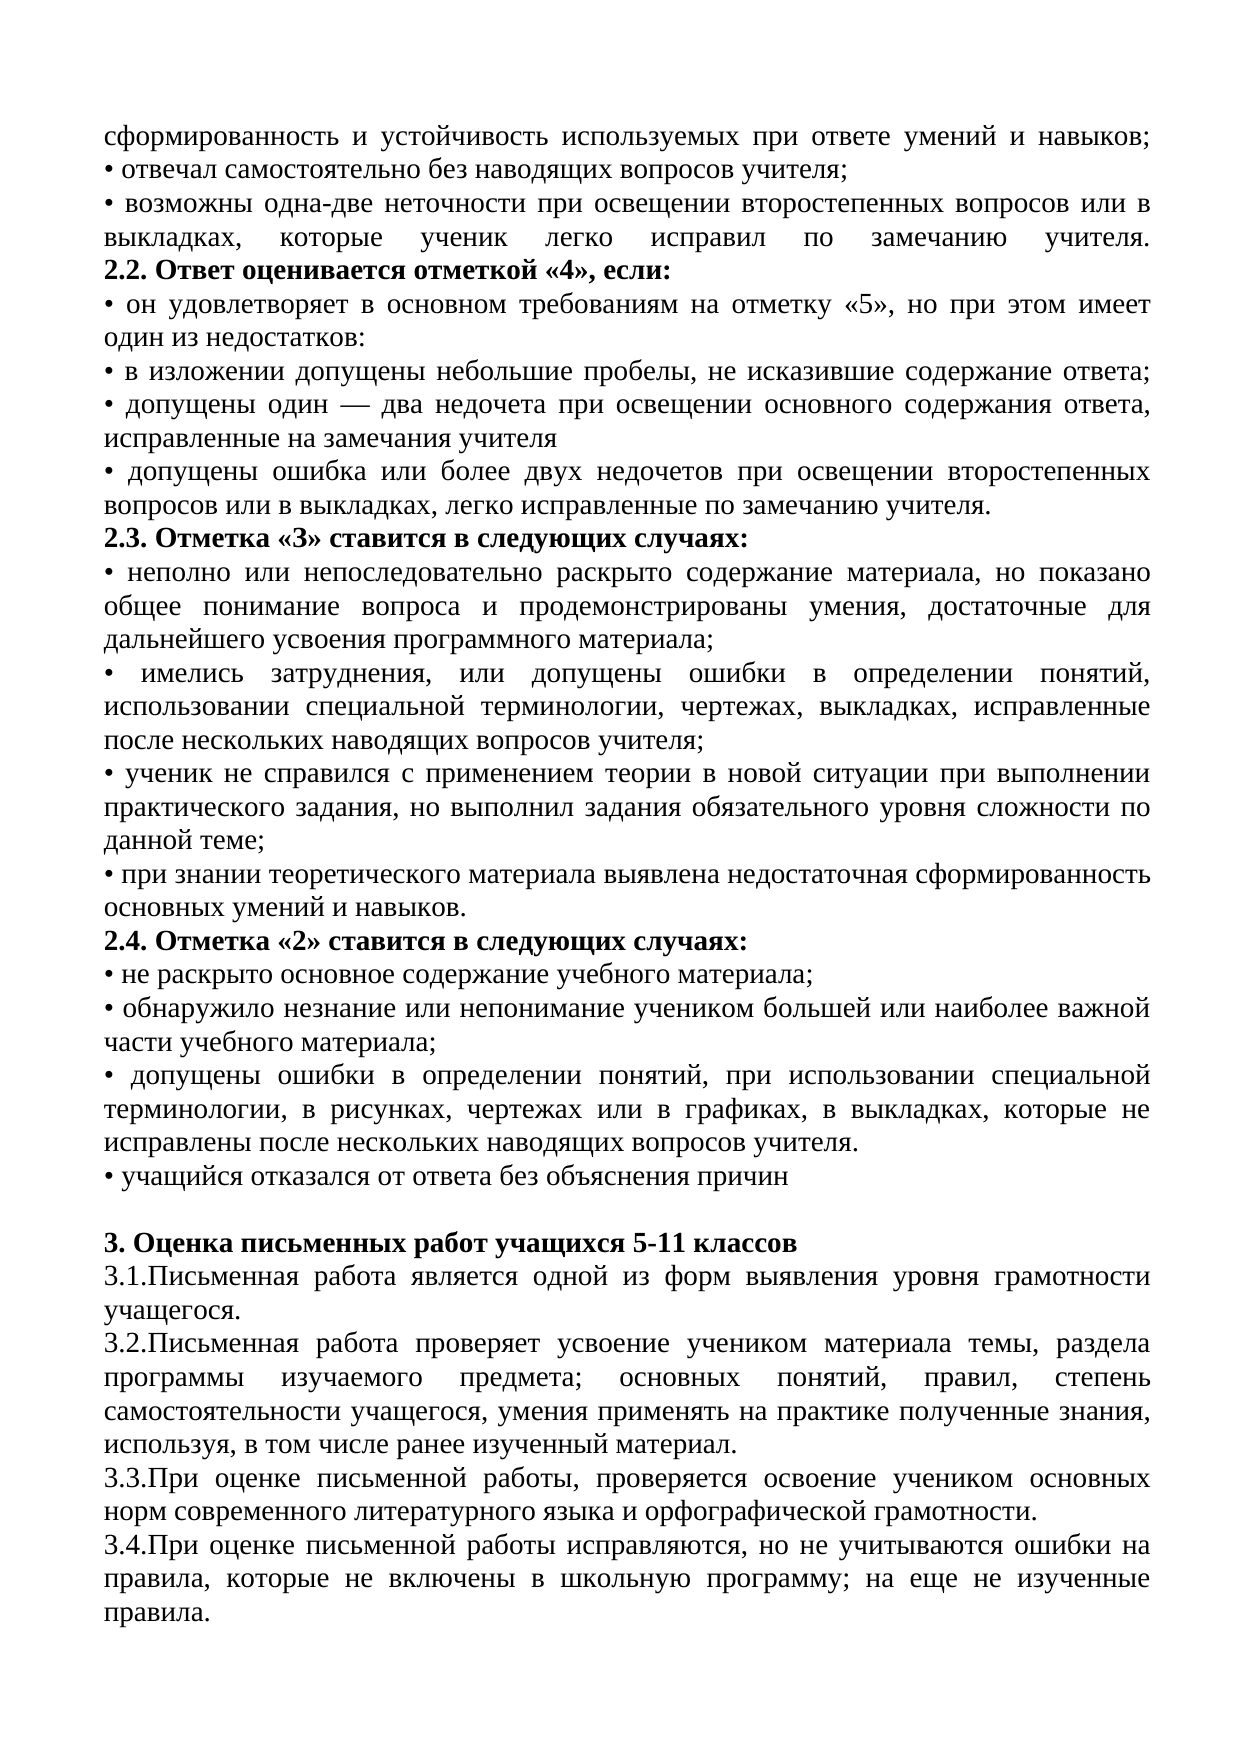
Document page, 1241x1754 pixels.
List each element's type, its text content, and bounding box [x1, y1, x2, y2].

text • обнаружило незнание или непонимание учеником большей или наиболее важной части учебного материала; [103, 990, 1152, 1057]
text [103, 118, 1152, 185]
text • имелись затруднения, или допущены ошибки в определении понятий, использовании специальной терминологии, чертежах, выкладках, исправленные после нескольких наводящих вопросов учителя; [103, 655, 1152, 755]
text • учащийся отказался от ответа без объяснения причин [103, 1158, 1152, 1191]
text • он удовлетворяет в основном требованиям на отметку «5», но при этом имеет один из недостатков: [103, 286, 1152, 353]
text • в изложении допущены небольшие пробелы, не исказившие содержание ответа; • допущены один — два недочета при освещении основного содержания ответа, исправленные на замечания учителя [103, 353, 1152, 453]
text • допущены ошибки в определении понятий, при использовании специальной терминологии, в рисунках, чертежах или в графиках, в выкладках, которые не исправлены после нескольких наводящих вопросов учителя. [103, 1057, 1152, 1158]
text 2.3. Отметка «З» ставится в следующих случаях: [103, 521, 1152, 554]
text • неполно или непоследовательно раскрыто содержание материала, но показано общее понимание вопроса и продемонстрированы умения, достаточные для дальнейшего усвоения программного материала; [103, 554, 1152, 655]
text 3.1.Письменная работа является одной из форм выявления уровня грамотности учащегося. [103, 1258, 1152, 1326]
text • не раскрыто основное содержание учебного материала; [103, 957, 1152, 990]
text 3. Оценка письменных работ учащихся 5-11 классов [103, 1191, 1152, 1258]
text 2.4. Отметка «2» ставится в следующих случаях: [103, 923, 1152, 957]
text 3.2.Письменная работа проверяет усвоение учеником материала темы, раздела программы изучаемого предмета; основных понятий, правил, степень самостоятельности учащегося, умения применять на практике полученные знания, используя, в том числе ранее изученный материал. [103, 1326, 1152, 1460]
text 3.3.При оценке письменной работы, проверяется освоение учеником основных норм современного литературного языка и орфографической грамотности. [103, 1460, 1152, 1527]
text 3.4.При оценке письменной работы исправляются, но не учитываются ошибки на правила, которые не включены в школьную программу; на еще не изученные правила. [103, 1527, 1152, 1627]
text • возможны одна-две неточности при освещении второстепенных вопросов или в выкладках, которые ученик легко исправил по замечанию учителя. 2.2. Ответ оценивается отметкой «4», если: [103, 185, 1152, 286]
text • при знании теоретического материала выявлена недостаточная сформированность основных умений и навыков. [103, 856, 1152, 923]
text • ученик не справился с применением теории в новой ситуации при выполнении практического задания, но выполнил задания обязательного уровня сложности по данной теме; [103, 755, 1152, 856]
text • допущены ошибка или более двух недочетов при освещении второстепенных вопросов или в выкладках, легко исправленные по замечанию учителя. [103, 453, 1152, 521]
